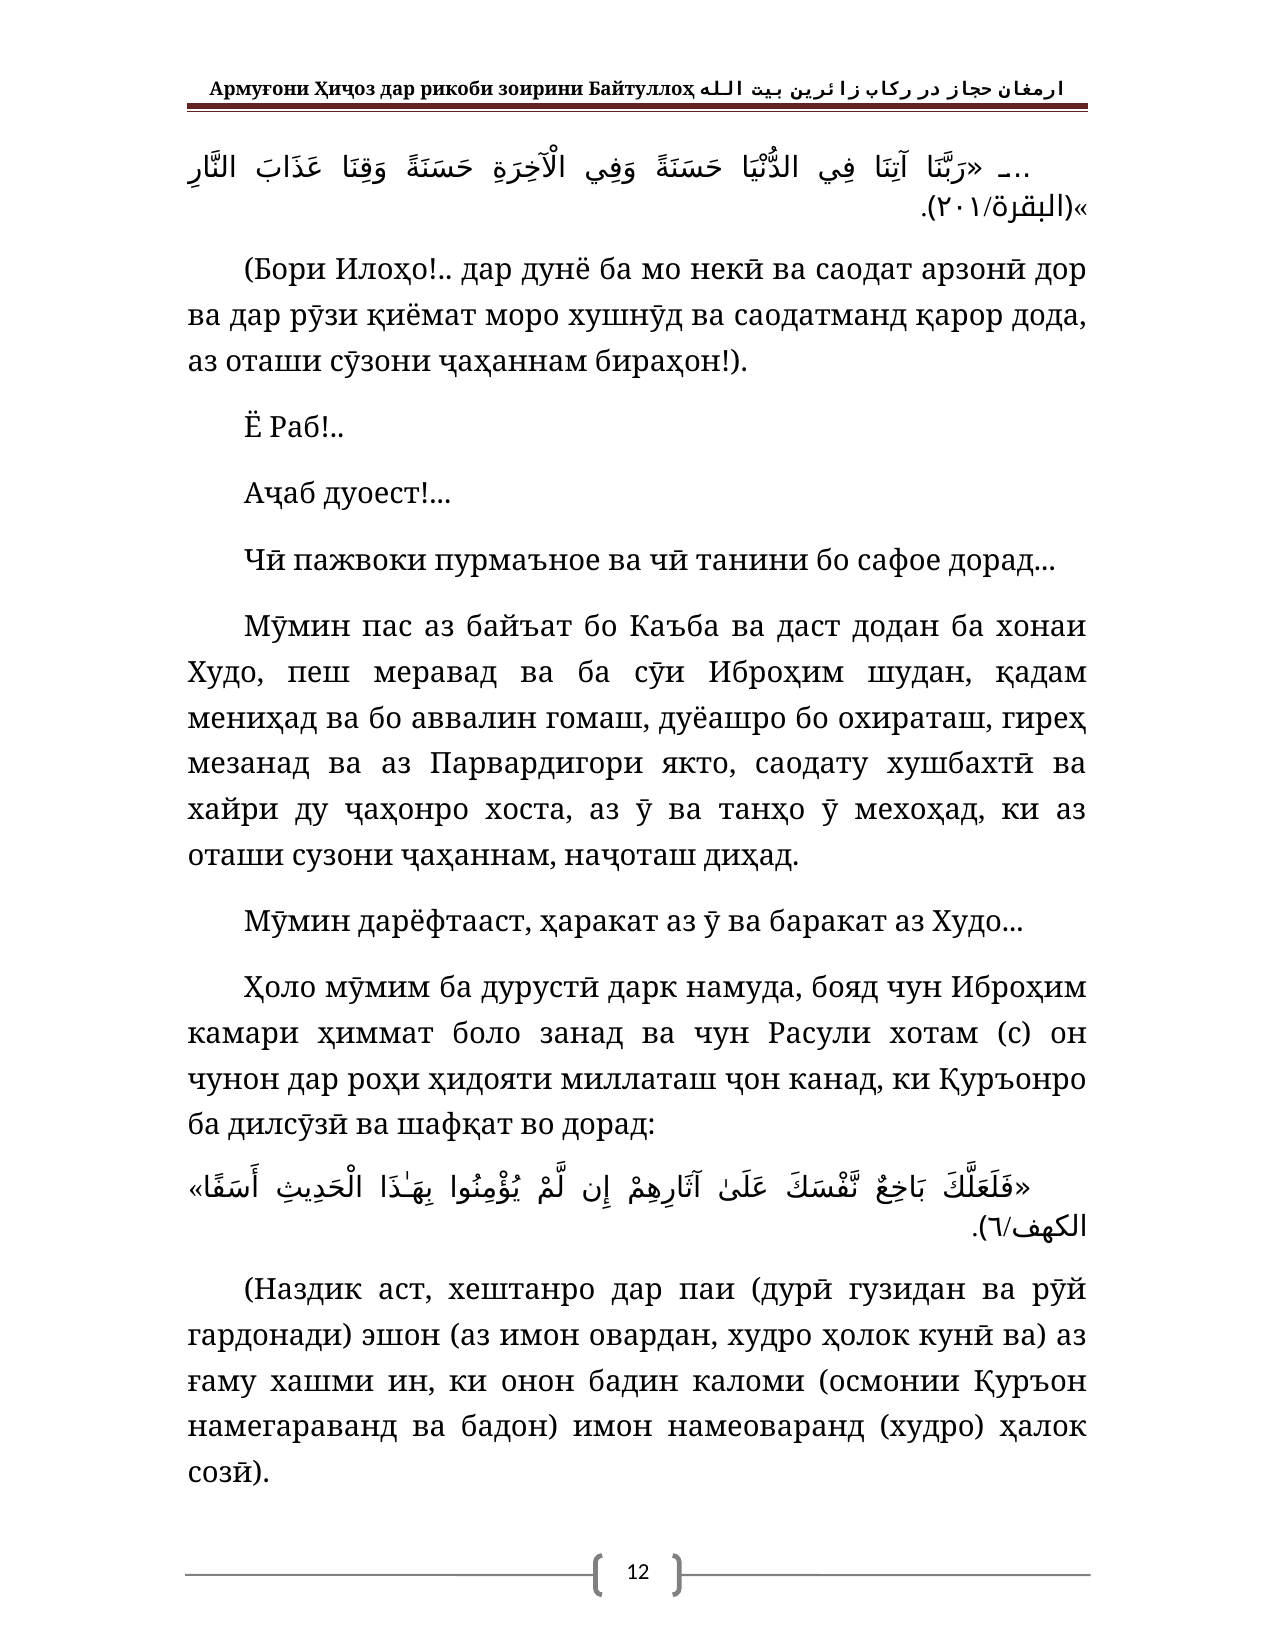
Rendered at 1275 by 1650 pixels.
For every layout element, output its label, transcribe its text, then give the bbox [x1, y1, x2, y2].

text ... «رَبَّنَا آتِنَا فِي الدُّنْيَا حَسَنَةً وَفِي الْآخِرَةِ حَسَنَةً وَقِنَا عَذَابَ النَّارِ »﴿البقرة/٢٠١﴾. [187, 150, 1088, 223]
text Аҷаб дуоест!... [187, 473, 1088, 512]
text (Наздик аст, хештанро дар паи (дурӣ гузидан ва рӯй гардонади) эшон (аз имон овардан, худро ҳолок кунӣ ва) аз ғаму хашми ин, ки онон бадин каломи (осмонии Қуръон намегараванд ва бадон) имон намеоваранд (худро) ҳалок созӣ). [187, 1268, 1088, 1491]
text Чӣ пажвоки пурмаъное ва чӣ танини бо сафое дорад... [187, 539, 1088, 579]
text (Бори Илоҳо!.. дар дунё ба мо некӣ ва саодат арзонӣ дор ва дар рӯзи қиёмат моро хушнӯд ва саодатманд қарор дода, аз оташи сӯзони ҷаҳаннам бираҳон!). [187, 248, 1088, 379]
text Ё Раб!.. [187, 406, 1088, 446]
text «فَلَعَلَّكَ بَاخِعٌ نَّفْسَكَ عَلَىٰ آثَارِهِمْ إِن لَّمْ يُؤْمِنُوا بِهَـٰذَا الْحَدِيثِ أَسَفًا» ﴿الکهف/٦﴾. [187, 1170, 1088, 1243]
text Ҳоло мӯмим ба дурустӣ дарк намуда, бояд чун Иброҳим камари ҳиммат боло занад ва чун Расули хотам (с) он чунон дар роҳи ҳидояти миллаташ ҷон канад, ки Қуръонро ба дилсӯзӣ ва шафқат во дорад: [187, 967, 1088, 1143]
text Мӯмин пас аз байъат бо Каъба ва даст додан ба хонаи Худо, пеш меравад ва ба сӯи Иброҳим шудан, қадам мениҳад ва бо аввалин гомаш, дуёашро бо охираташ, гиреҳ мезанад ва аз Парвардигори якто, саодату хушбахтӣ ва хайри ду ҷаҳонро хоста, аз ӯ ва танҳо ӯ мехоҳад, ки аз оташи сузони ҷаҳаннам, наҷоташ диҳад. [187, 606, 1088, 873]
text Мӯмин дарёфтааст, ҳаракат аз ӯ ва баракат аз Худо... [187, 900, 1088, 940]
